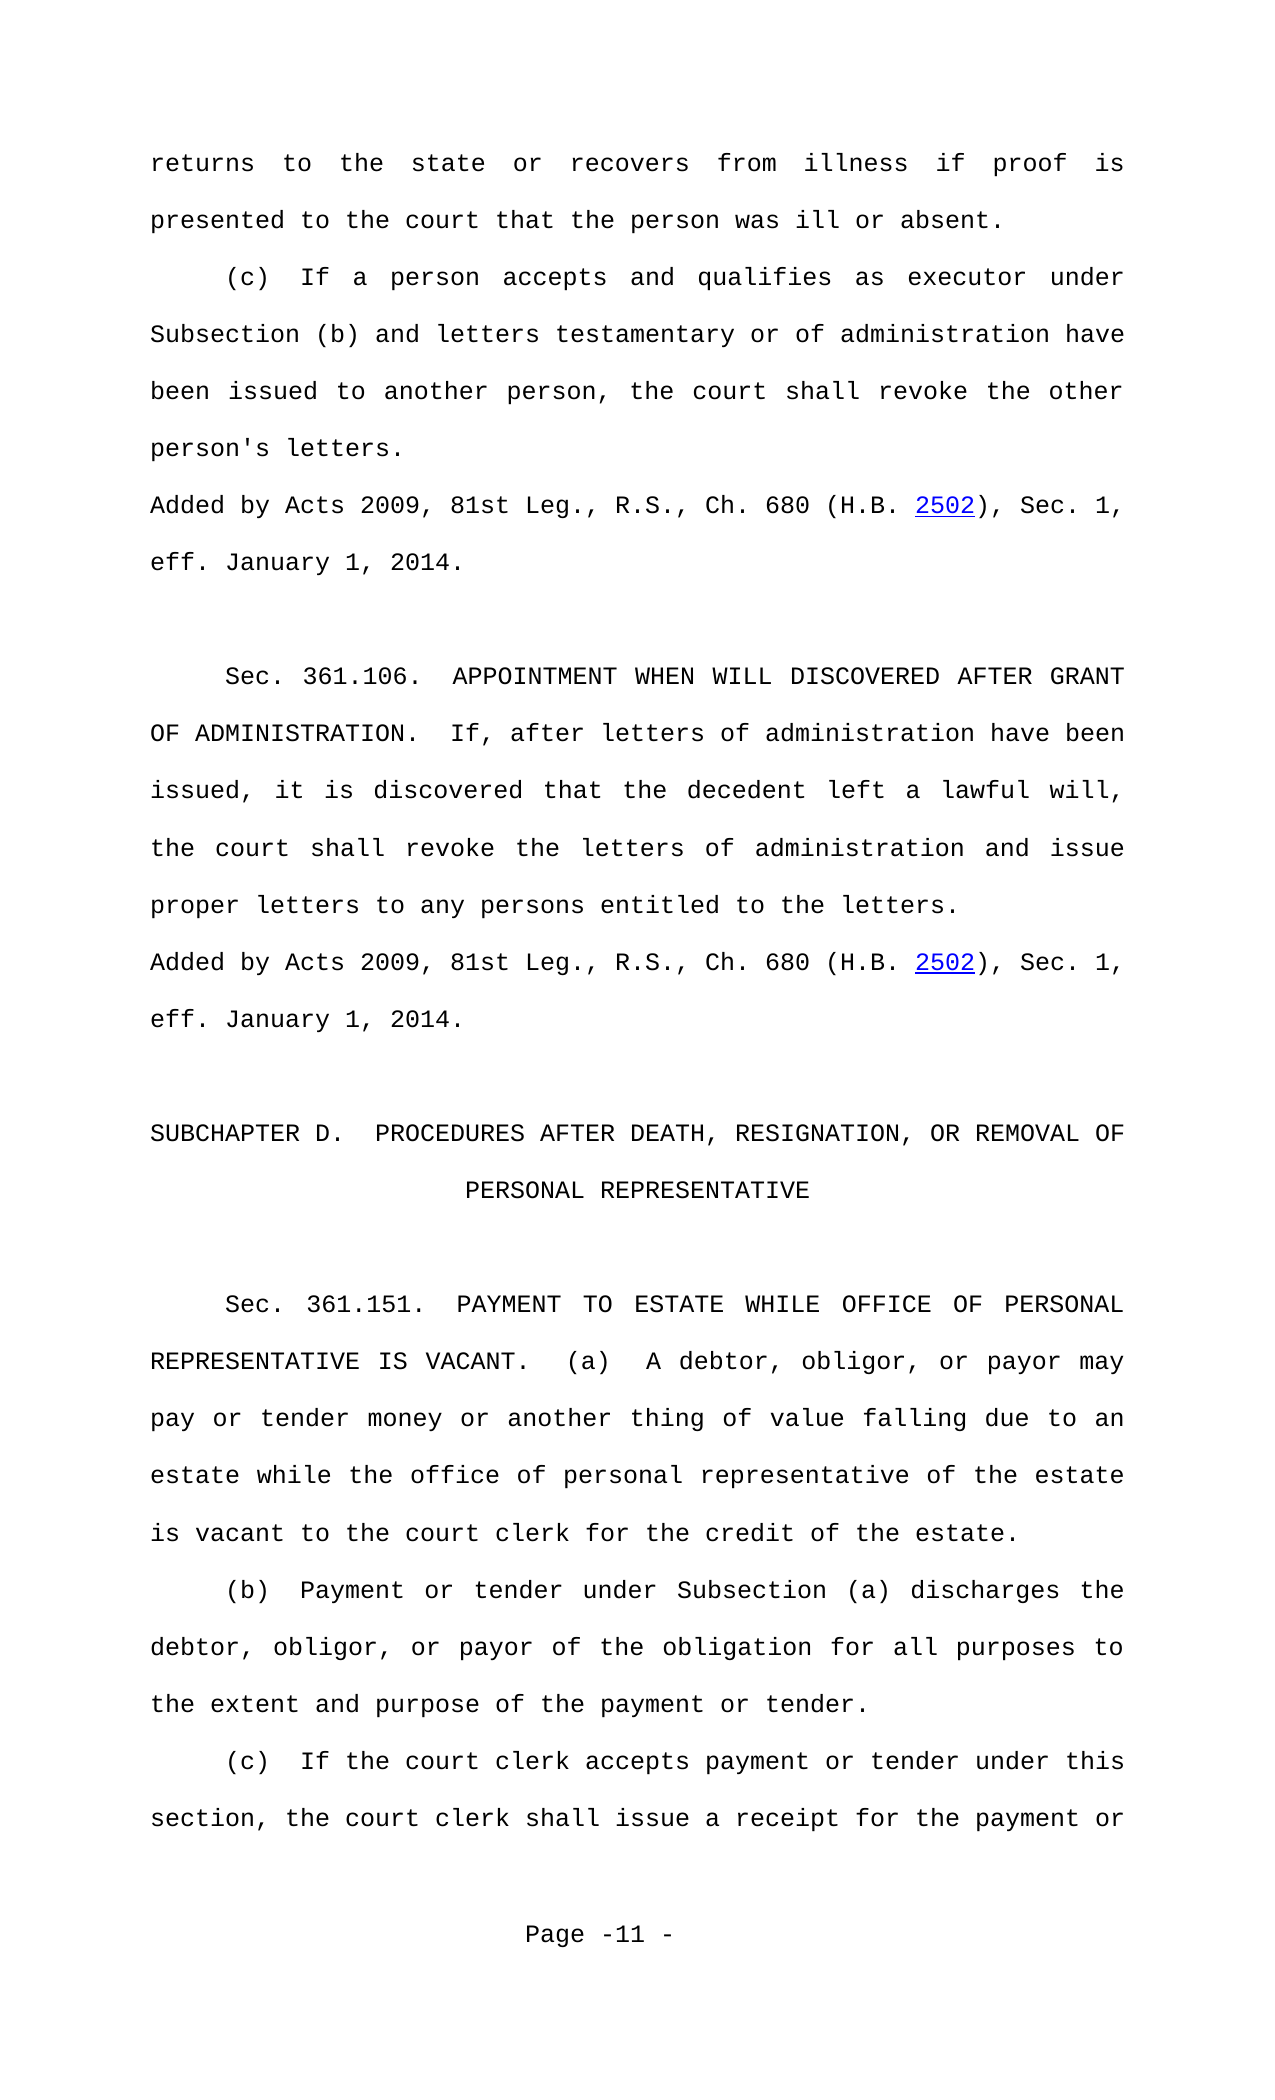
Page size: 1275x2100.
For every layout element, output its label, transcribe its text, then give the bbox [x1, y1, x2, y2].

text Sec. 361.106. APPOINTMENT WHEN WILL DISCOVERED AFTER GRANT OF ADMINISTRATION. If, after letters of administration have been issued, it is discovered that the decedent left a lawful will, the court shall revoke the letters of administration and issue proper letters to any persons entitled to the letters. [150, 664, 1125, 921]
text (c) If the court clerk accepts payment or tender under this section, the court clerk shall issue a receipt for the payment or tender. [150, 1748, 1125, 1834]
text (b) Payment or tender under Subsection (a) discharges the debtor, obligor, or payor of the obligation for all purposes to the extent and purpose of the payment or tender. [150, 1577, 1125, 1720]
text SUBCHAPTER D. PROCEDURES AFTER DEATH, RESIGNATION, OR REMOVAL OF PERSONAL REPRESENTATIVE [150, 1120, 1125, 1206]
text Added by Acts 2009, 81st Leg., R.S., Ch. 680 (H.B. 2502), Sec. 1, eff. January 1, 2014. [150, 492, 1125, 578]
text Sec. 361.151. PAYMENT TO ESTATE WHILE OFFICE OF PERSONAL REPRESENTATIVE IS VACANT. (a) A debtor, obligor, or payor may pay or tender money or another thing of value falling due to an estate while the office of personal representative of the estate is vacant to the court clerk for the credit of the estate. [150, 1292, 1125, 1548]
text Added by Acts 2009, 81st Leg., R.S., Ch. 680 (H.B. 2502), Sec. 1, eff. January 1, 2014. [150, 949, 1125, 1035]
